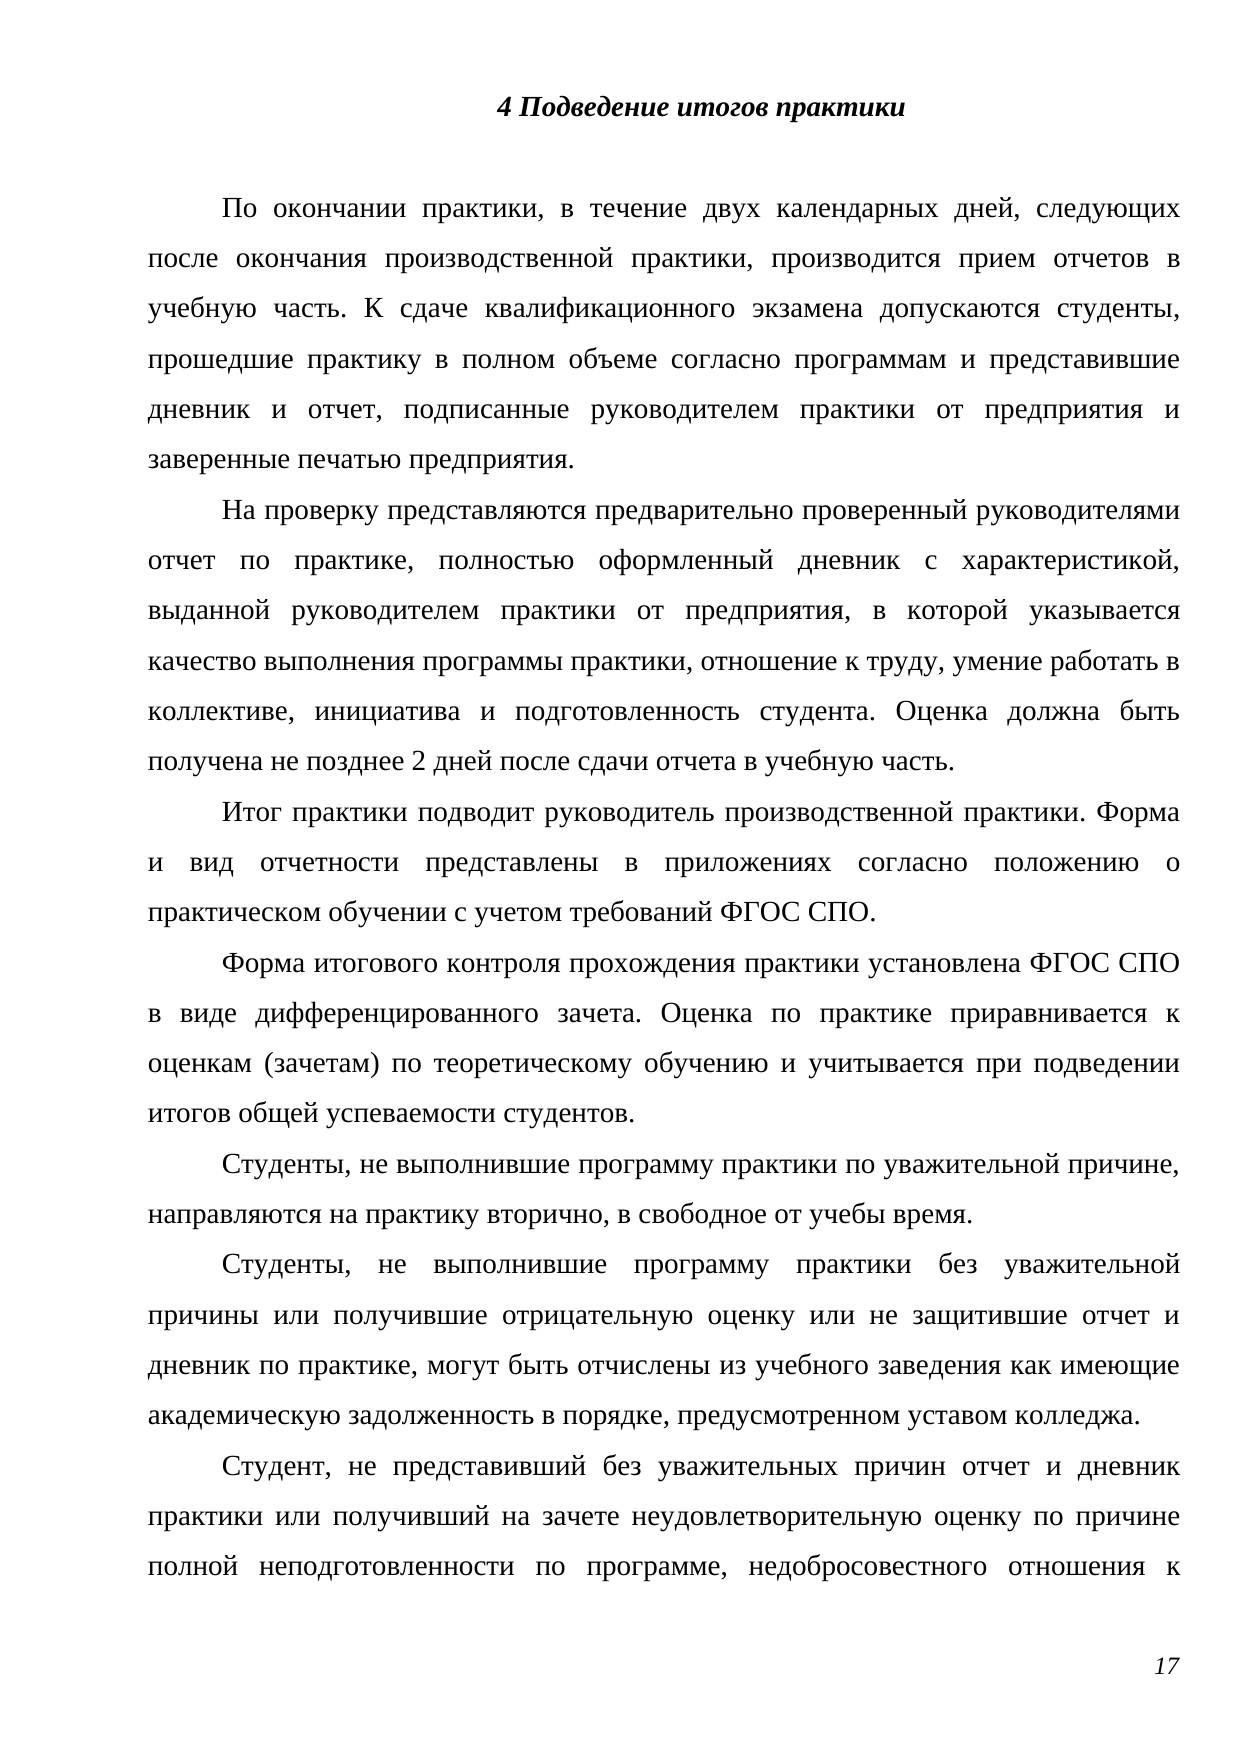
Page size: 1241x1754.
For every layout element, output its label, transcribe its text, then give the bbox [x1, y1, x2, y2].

text По окончании практики, в течение двух календарных дней, следующих после окончания производственной практики, производится прием отчетов в учебную часть. К сдаче квалификационного экзамена допускаются студенты, прошедшие практику в полном объеме согласно программам и представившие дневник и отчет, подписанные руководителем практики от предприятия и заверенные печатью предприятия. [148, 190, 1181, 475]
text Студенты, не выполнившие программу практики без уважительной причины или получившие отрицательную оценку или не защитившие отчет и дневник по практике, могут быть отчислены из учебного заведения как имеющие академическую задолженность в порядке, предусмотренном уставом колледжа. [148, 1247, 1181, 1431]
text Итог практики подводит руководитель производственной практики. Форма и вид отчетности представлены в приложениях согласно положению о практическом обучении с учетом требований ФГОС СПО. [148, 794, 1181, 928]
text Форма итогового контроля прохождения практики установлена ФГОС СПО в виде дифференцированного зачета. Оценка по практике приравнивается к оценкам (зачетам) по теоретическому обучению и учитывается при подведении итогов общей успеваемости студентов. [148, 945, 1181, 1129]
text На проверку представляются предварительно проверенный руководителями отчет по практике, полностью оформленный дневник с характеристикой, выданной руководителем практики от предприятия, в которой указывается качество выполнения программы практики, отношение к труду, умение работать в коллективе, инициатива и подготовленность студента. Оценка должна быть получена не позднее 2 дней после сдачи отчета в учебную часть. [148, 492, 1181, 777]
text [148, 1448, 1181, 1582]
text Студенты, не выполнившие программу практики по уважительной причине, направляются на практику вторично, в свободное от учебы время. [148, 1146, 1181, 1230]
text 4 Подведение итогов практики [148, 89, 1181, 122]
